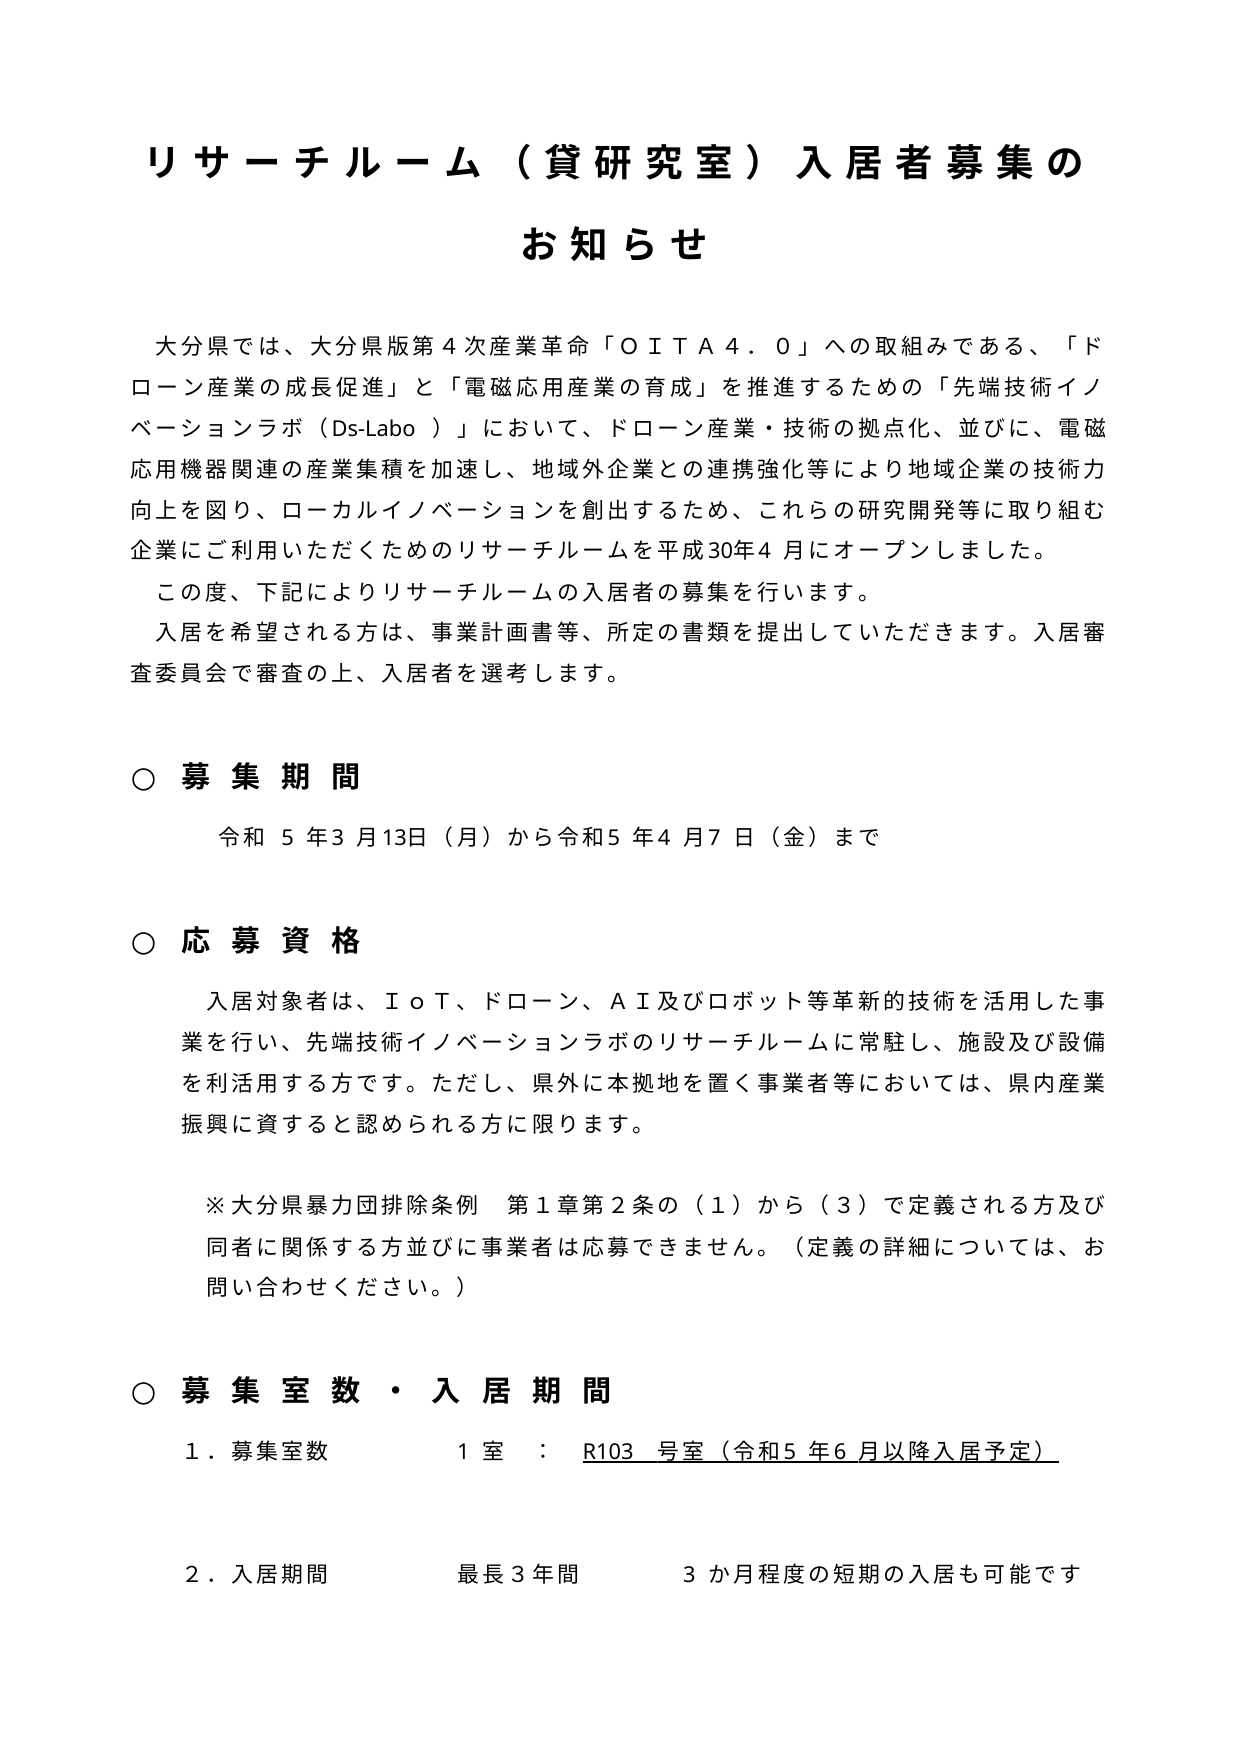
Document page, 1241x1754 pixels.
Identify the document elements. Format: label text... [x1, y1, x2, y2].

text ２．入居期間 最長３年間 3か月程度の短期の入居も可能です [175, 1552, 1109, 1593]
text 入居を希望される方は、事業計画書等、所定の書類を提出していただきます。入居審査委員会で審査の上、入居者を選考します。 [131, 611, 1109, 693]
text 令和5年3月13日（月）から令和5年4月7日（金）まで [175, 816, 1109, 856]
text ※大分県暴力団排除条例 第１章第２条の（１）から（３）で定義される方及び同者に関係する方並びに事業者は応募できません。（定義の詳細については、お問い合わせください。） [182, 1184, 1109, 1307]
text 大分県では、大分県版第４次産業革命「ＯＩＴＡ４．０」への取組みである、「ドローン産業の成長促進」と「電磁応用産業の育成」を推進するための「先端技術イノベーションラボ（Ds-Labo）」において、ドローン産業・技術の拠点化、並びに、電磁応用機器関連の産業集積を加速し、地域外企業との連携強化等により地域企業の技術力向上を図り、ローカルイノベーションを創出するため、これらの研究開発等に取り組む企業にご利用いただくためのリサーチルームを平成30年4月にオープンしました。 [131, 324, 1109, 570]
text １．募集室数 1室 ： R103号室（令和5年6月以降入居予定） [175, 1429, 1109, 1471]
text この度、下記によりリサーチルームの入居者の募集を行います。 [131, 570, 1109, 611]
text リサーチルーム（貸研究室）入居者募集のお知らせ [131, 119, 1109, 283]
text ○募集期間 [131, 734, 1109, 816]
text ○募集室数・入居期間 [131, 1348, 1109, 1429]
text ○応募資格 [131, 897, 1109, 979]
text 入居対象者は、ＩｏＴ、ドローン、ＡＩ及びロボット等革新的技術を活用した事業を行い、先端技術イノベーションラボのリサーチルームに常駐し、施設及び設備を利活用する方です。ただし、県外に本拠地を置く事業者等においては、県内産業振興に資すると認められる方に限ります。 [175, 979, 1109, 1143]
